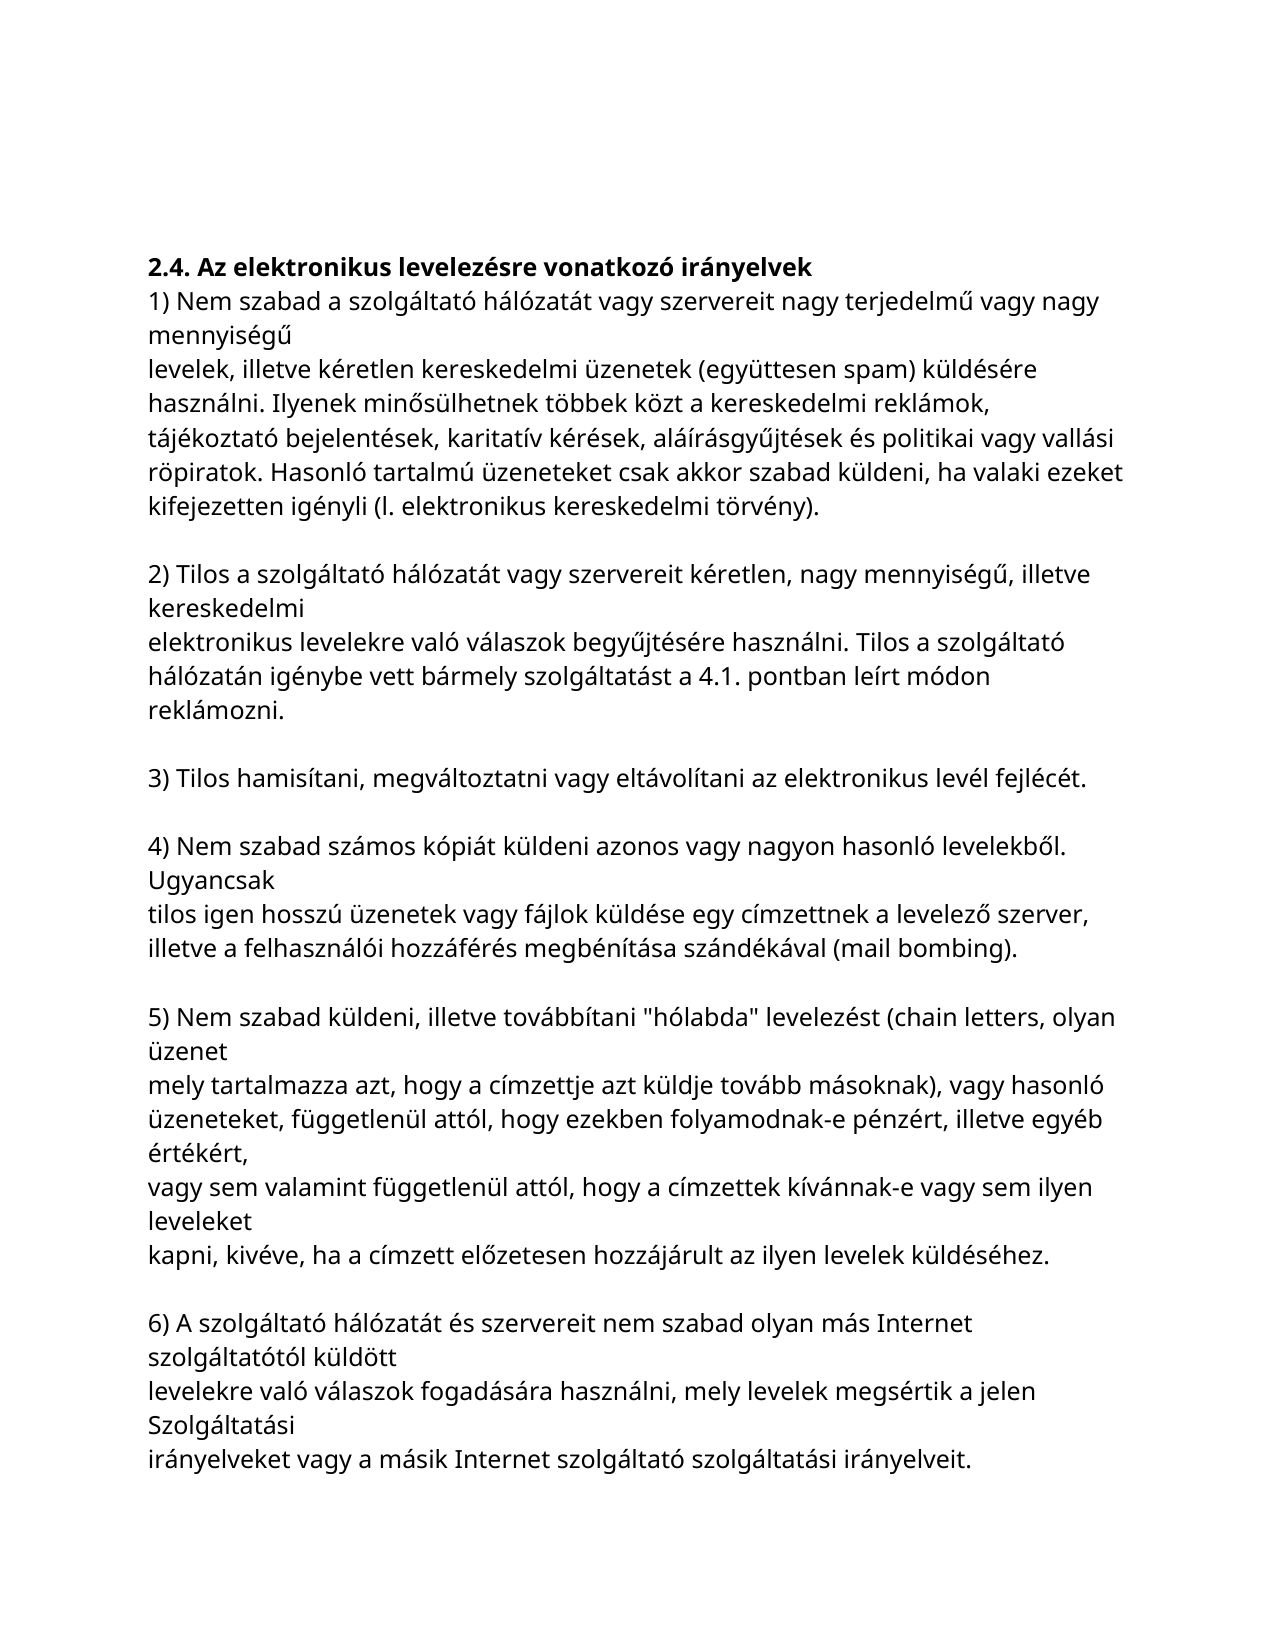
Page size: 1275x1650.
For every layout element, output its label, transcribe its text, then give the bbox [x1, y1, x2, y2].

text irányelveket vagy a másik Internet szolgáltató szolgáltatási irányelveit. [148, 1442, 1127, 1476]
text vagy sem valamint függetlenül attól, hogy a címzettek kívánnak-e vagy sem ilyen leveleket [148, 1169, 1127, 1238]
text 1) Nem szabad a szolgáltató hálózatát vagy szervereit nagy terjedelmű vagy nagy mennyiségű [148, 284, 1127, 352]
text tilos igen hosszú üzenetek vagy fájlok küldése egy címzettnek a levelező szerver, illetve a felhasználói hozzáférés megbénítása szándékával (mail bombing). [148, 897, 1127, 965]
text 4) Nem szabad számos kópiát küldeni azonos vagy nagyon hasonló levelekből. Ugyancsak [148, 829, 1127, 897]
text 5) Nem szabad küldeni, illetve továbbítani "hólabda" levelezést (chain letters, olyan üzenet [148, 999, 1127, 1067]
text kapni, kivéve, ha a címzett előzetesen hozzájárult az ilyen levelek küldéséhez. [148, 1238, 1127, 1272]
text mely tartalmazza azt, hogy a címzettje azt küldje tovább másoknak), vagy hasonló [148, 1067, 1127, 1101]
text üzeneteket, függetlenül attól, hogy ezekben folyamodnak-e pénzért, illetve egyéb értékért, [148, 1101, 1127, 1169]
text levelek, illetve kéretlen kereskedelmi üzenetek (együttesen spam) küldésére használni. Ilyenek minősülhetnek többek közt a kereskedelmi reklámok, tájékoztató bejelentések, karitatív kérések, aláírásgyűjtések és politikai vagy vallási röpiratok. Hasonló tartalmú üzeneteket csak akkor szabad küldeni, ha valaki ezeket kifejezetten igényli (l. elektronikus kereskedelmi törvény). [148, 352, 1127, 522]
text 6) A szolgáltató hálózatát és szervereit nem szabad olyan más Internet szolgáltatótól küldött [148, 1306, 1127, 1374]
text elektronikus levelekre való válaszok begyűjtésére használni. Tilos a szolgáltató hálózatán igénybe vett bármely szolgáltatást a 4.1. pontban leírt módon reklámozni. [148, 624, 1127, 727]
text 2.4. Az elektronikus levelezésre vonatkozó irányelvek [148, 250, 1127, 284]
text 3) Tilos hamisítani, megváltoztatni vagy eltávolítani az elektronikus levél fejlécét. [148, 761, 1127, 795]
text 2) Tilos a szolgáltató hálózatát vagy szervereit kéretlen, nagy mennyiségű, illetve kereskedelmi [148, 556, 1127, 624]
text levelekre való válaszok fogadására használni, mely levelek megsértik a jelen Szolgáltatási [148, 1374, 1127, 1442]
